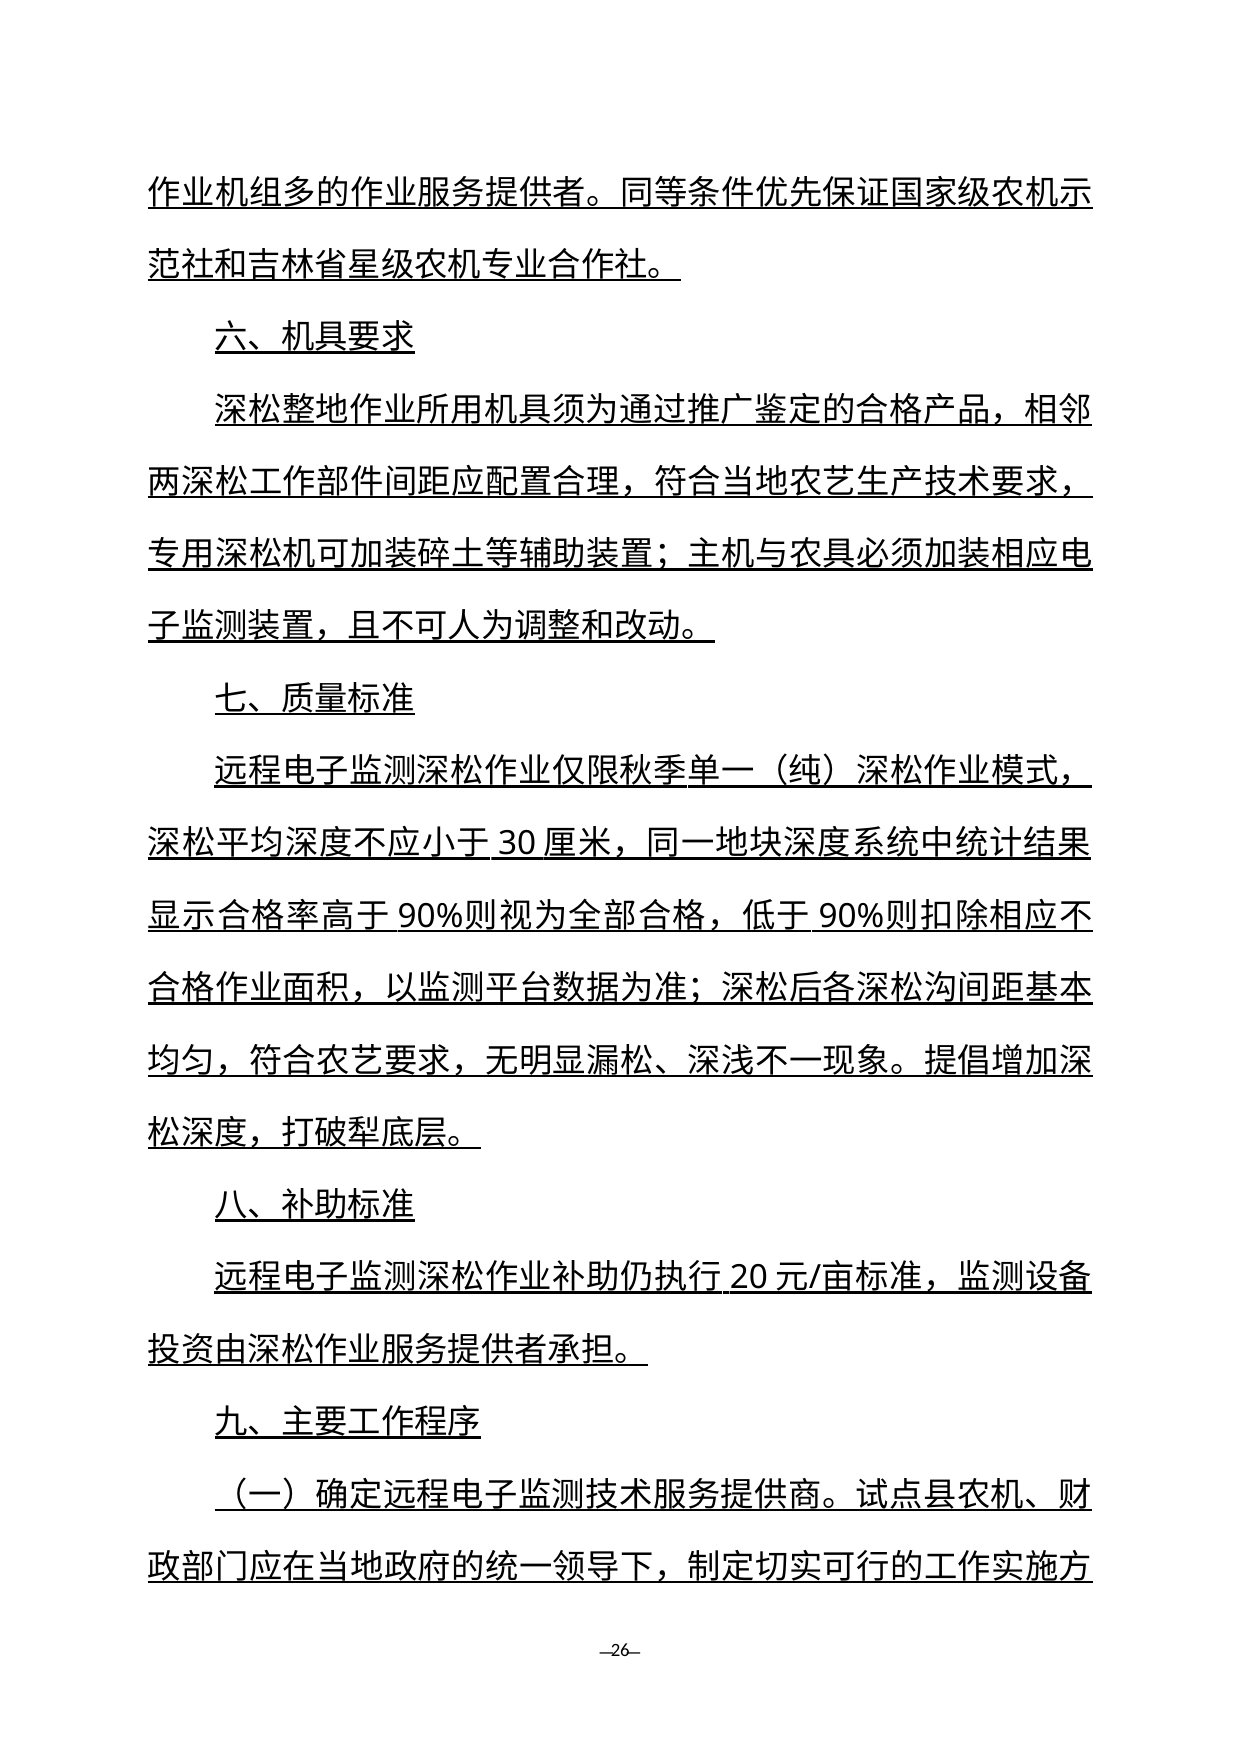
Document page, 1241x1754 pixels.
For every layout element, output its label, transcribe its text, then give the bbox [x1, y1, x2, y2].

text 深松整地作业所用机具须为通过推广鉴定的合格产品，相邻两深松工作部件间距应配置合理，符合当地农艺生产技术要求，专用深松机可加装碎土等辅助装置；主机与农具必须加装相应电子监测装置，且不可人为调整和改动。 [148, 571, 1092, 647]
text 深松整地作业所用机具须为通过推广鉴定的合格产品，相邻两深松工作部件间距应配置合理，符合当地农艺生产技术要求，专用深松机可加装碎土等辅助装置；主机与农具必须加装相应电子监测装置，且不可人为调整和改动。 [148, 498, 1092, 568]
text 远程电子监测深松作业仅限秋季单一（纯）深松作业模式，深松平均深度不应小于，同一地块深度系统中统计结果显示合格率高于90%则视为全部合格，低于90%则扣除相应不合格作业面积，以监测平台数据为准；深松后各深松沟间距基本均匀，符合农艺要求，无明显漏松、深浅不一现象。提倡增加深松深度，打破犁底层。 [148, 1005, 1092, 1075]
text 八、补助标准 [148, 1178, 1092, 1226]
text 远程电子监测深松作业补助仍执行20元/亩标准，监测设备投资由深松作业服务提供者承担。 [148, 1250, 1092, 1371]
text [148, 165, 1092, 207]
text 远程电子监测深松作业仅限秋季单一（纯）深松作业模式，深松平均深度不应小于，同一地块深度系统中统计结果显示合格率高于90%则视为全部合格，低于90%则扣除相应不合格作业面积，以监测平台数据为准；深松后各深松沟间距基本均匀，符合农艺要求，无明显漏松、深浅不一现象。提倡增加深松深度，打破犁底层。 [148, 1077, 1092, 1154]
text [148, 209, 1092, 286]
text 九、主要工作程序 [148, 1395, 1092, 1443]
text 远程电子监测深松作业仅限秋季单一（纯）深松作业模式，深松平均深度不应小于，同一地块深度系统中统计结果显示合格率高于90%则视为全部合格，低于90%则扣除相应不合格作业面积，以监测平台数据为准；深松后各深松沟间距基本均匀，符合农艺要求，无明显漏松、深浅不一现象。提倡增加深松深度，打破犁底层。 [148, 744, 1092, 930]
text 六、机具要求 [148, 310, 1092, 358]
text 远程电子监测深松作业仅限秋季单一（纯）深松作业模式，深松平均深度不应小于，同一地块深度系统中统计结果显示合格率高于90%则视为全部合格，低于90%则扣除相应不合格作业面积，以监测平台数据为准；深松后各深松沟间距基本均匀，符合农艺要求，无明显漏松、深浅不一现象。提倡增加深松深度，打破犁底层。 [148, 931, 1092, 1002]
text 七、质量标准 [148, 671, 1092, 720]
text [148, 1467, 1092, 1581]
text 深松整地作业所用机具须为通过推广鉴定的合格产品，相邻两深松工作部件间距应配置合理，符合当地农艺生产技术要求，专用深松机可加装碎土等辅助装置；主机与农具必须加装相应电子监测装置，且不可人为调整和改动。 [148, 382, 1092, 496]
